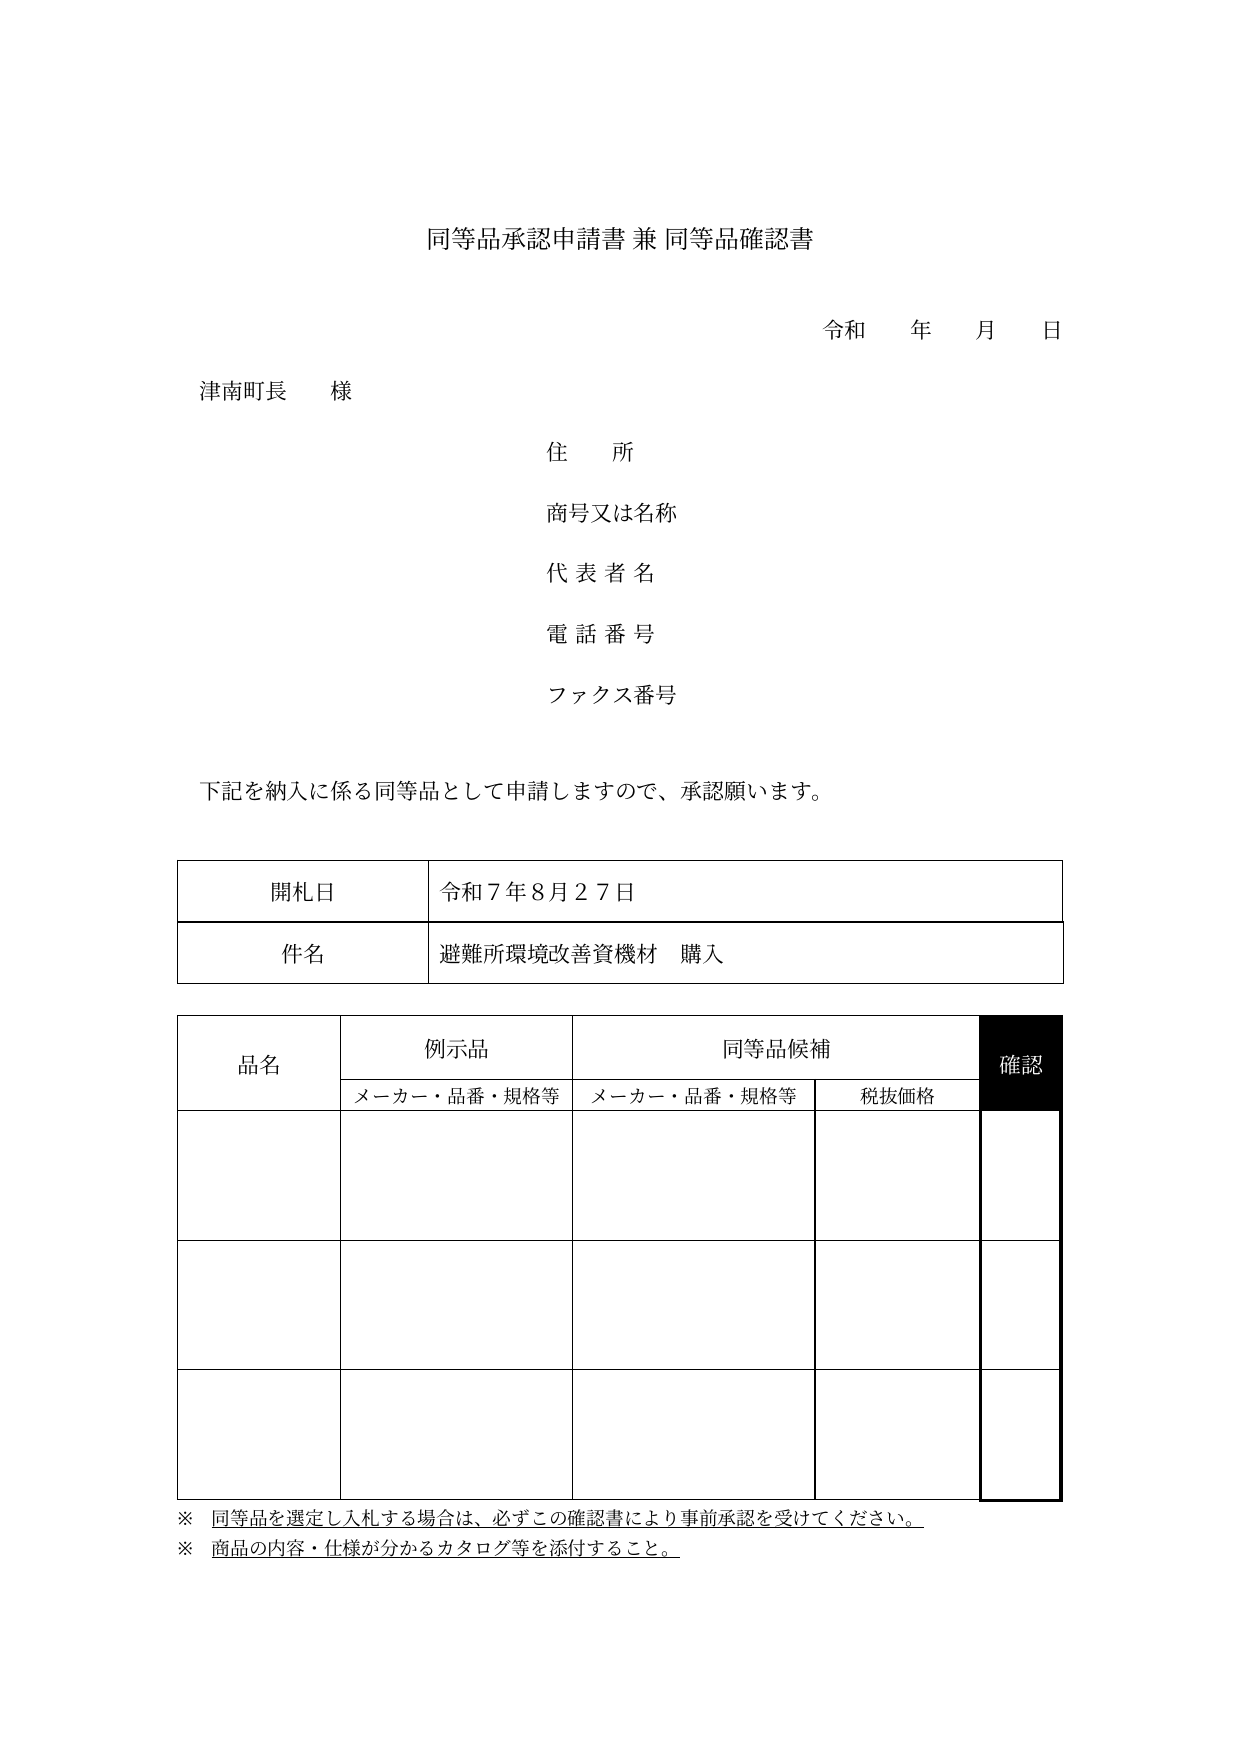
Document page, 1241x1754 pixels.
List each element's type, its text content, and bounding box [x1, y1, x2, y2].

table_cell メーカー・品番・規格等 [341, 1080, 572, 1110]
table_cell メーカー・品番・規格等 [573, 1080, 814, 1110]
table_header 確認 [982, 1018, 1059, 1110]
text 代表者名 [546, 542, 1063, 603]
table_cell [178, 1370, 340, 1499]
table_header 品名 [178, 1016, 340, 1110]
table_header 開札日 [178, 861, 428, 921]
table_cell 税抜価格 [816, 1080, 979, 1110]
text ファクス番号 [546, 664, 1063, 724]
table_cell [573, 1241, 814, 1369]
table_cell [178, 1241, 340, 1369]
table_cell 件名 [178, 923, 428, 983]
table_cell [816, 1241, 979, 1369]
table_cell [573, 1370, 814, 1499]
table_cell [341, 1241, 572, 1369]
table_cell [341, 1111, 572, 1240]
table_header 令和７年８月２７日 [429, 861, 1062, 921]
text ※ 同等品を選定し入札する場合は、必ずこの確認書により事前承認を受けてください。 [177, 1502, 1063, 1532]
table_cell [178, 1111, 340, 1240]
table_cell [816, 1111, 979, 1240]
table_header 同等品候補 [573, 1016, 979, 1079]
text 下記を納入に係る同等品として申請しますので、承認願います。 [177, 759, 1063, 820]
table_cell 避難所環境改善資機材 購入 [429, 923, 1063, 983]
text ※ 商品の内容・仕様が分かるカタログ等を添付すること。 [177, 1532, 1063, 1563]
table_cell [982, 1241, 1059, 1369]
text 津南町長 様 [177, 359, 1063, 420]
table_header 例示品 [341, 1016, 572, 1079]
text 令和 年 月 日 [177, 299, 1063, 359]
table_cell [982, 1370, 1059, 1499]
text 商号又は名称 [546, 481, 1063, 542]
table_cell [982, 1111, 1059, 1240]
text 住所 [546, 420, 1063, 481]
table_cell [816, 1370, 979, 1499]
table_cell [573, 1111, 814, 1240]
table_cell [341, 1370, 572, 1499]
text 同等品承認申請書 兼 同等品確認書 [177, 207, 1063, 268]
text 電話番号 [546, 603, 1063, 664]
